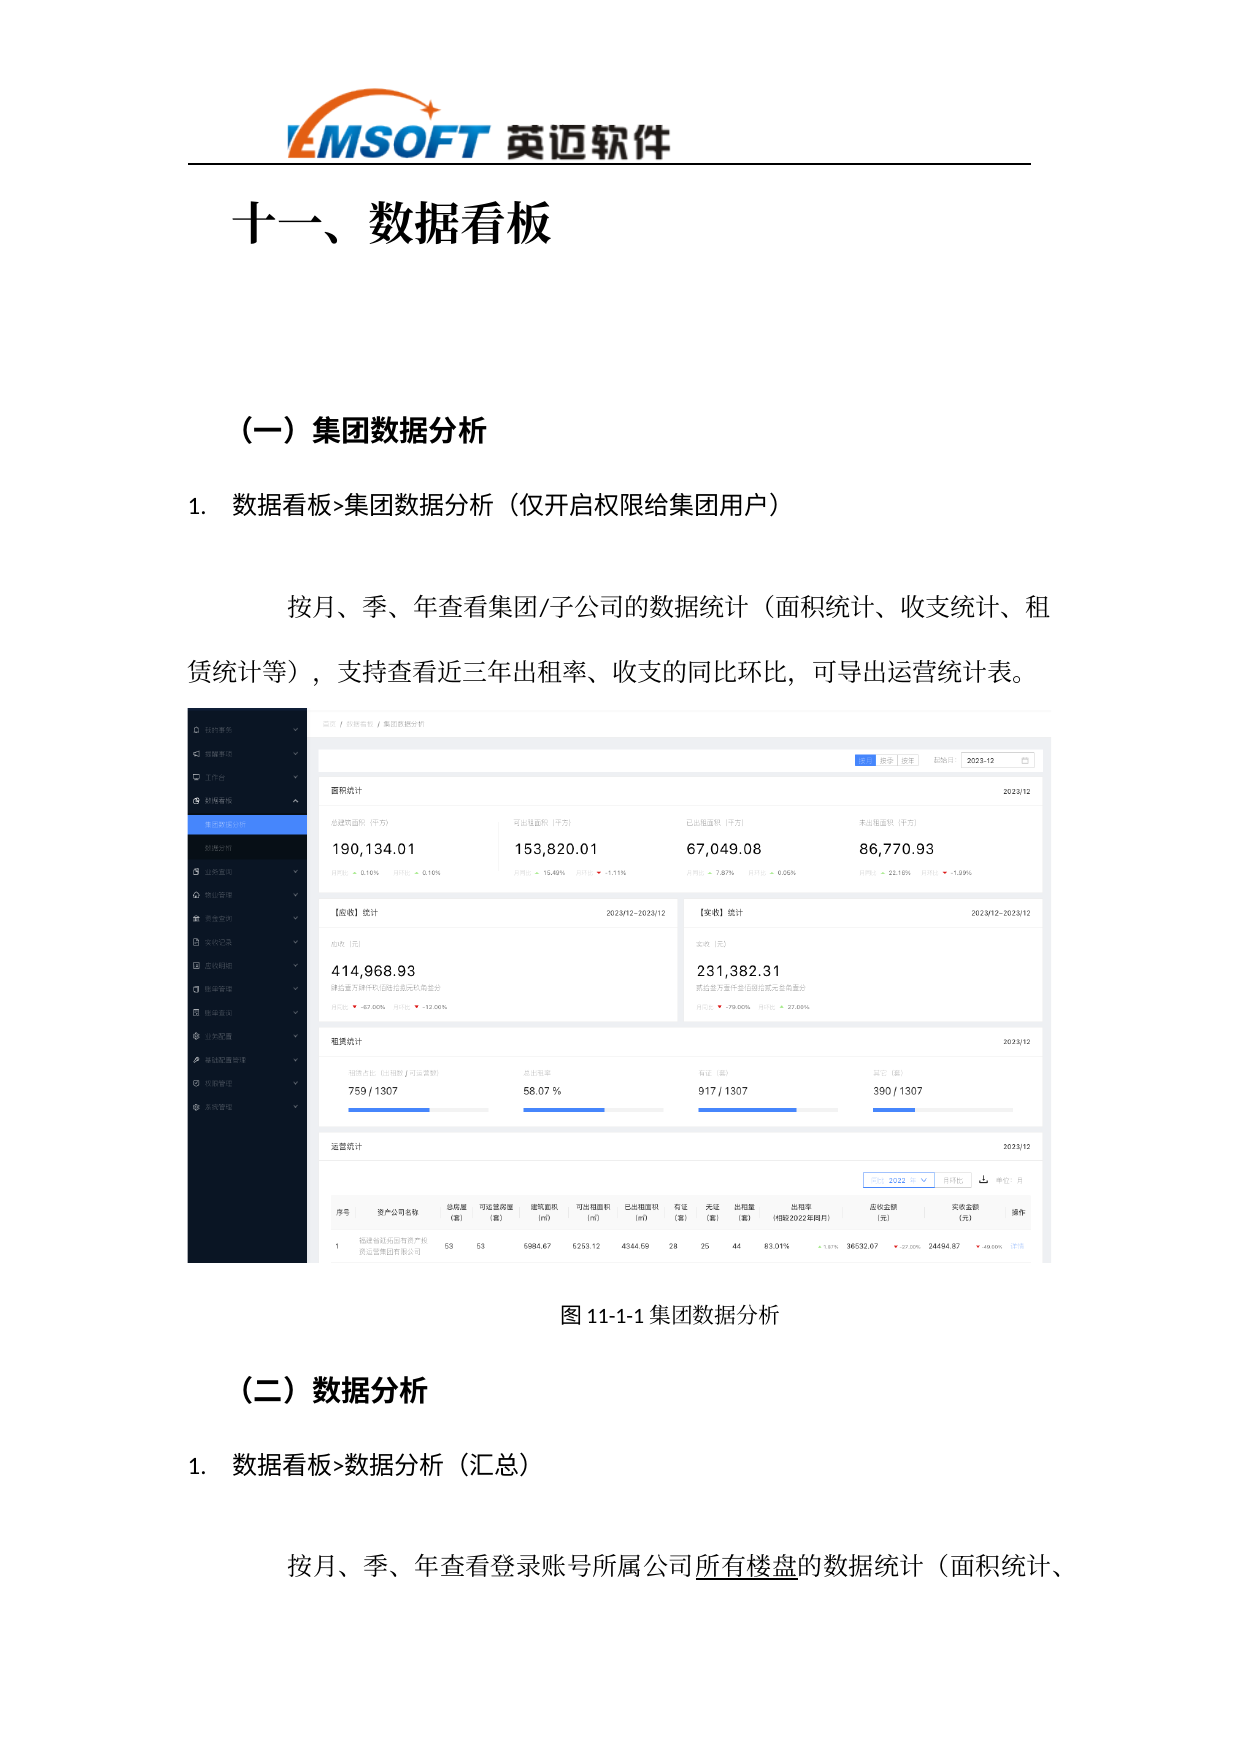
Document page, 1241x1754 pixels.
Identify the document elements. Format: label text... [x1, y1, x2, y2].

picture [287, 88, 681, 162]
subtitle 数据看板>集团数据分析（仅开启权限给集团用户） [187, 471, 994, 536]
subtitle 数据分析 [187, 1356, 1053, 1421]
subtitle 集团数据分析 [187, 396, 1053, 461]
subtitle 数据看板 [187, 172, 1053, 269]
picture [187, 708, 1052, 1263]
text 图11-1-1 集团数据分析 [187, 1298, 1053, 1331]
text 按月、季、年查看集团/子公司的数据统计（面积统计、收支统计、租赁统计等），支持查看近三年出租率、收支的同比环比，可导出运营统计表。 [187, 573, 1053, 703]
text 按月、季、年查看登录账号所属公司所有楼盘的数据统计（面积统计、套数统计、收支统计、租赁统计等），支持查看近三年面积、套数、出租率、收支的同比环比，可导出运营统计表。 [187, 1533, 1053, 1598]
subtitle 数据看板>数据分析（汇总） [187, 1431, 994, 1496]
